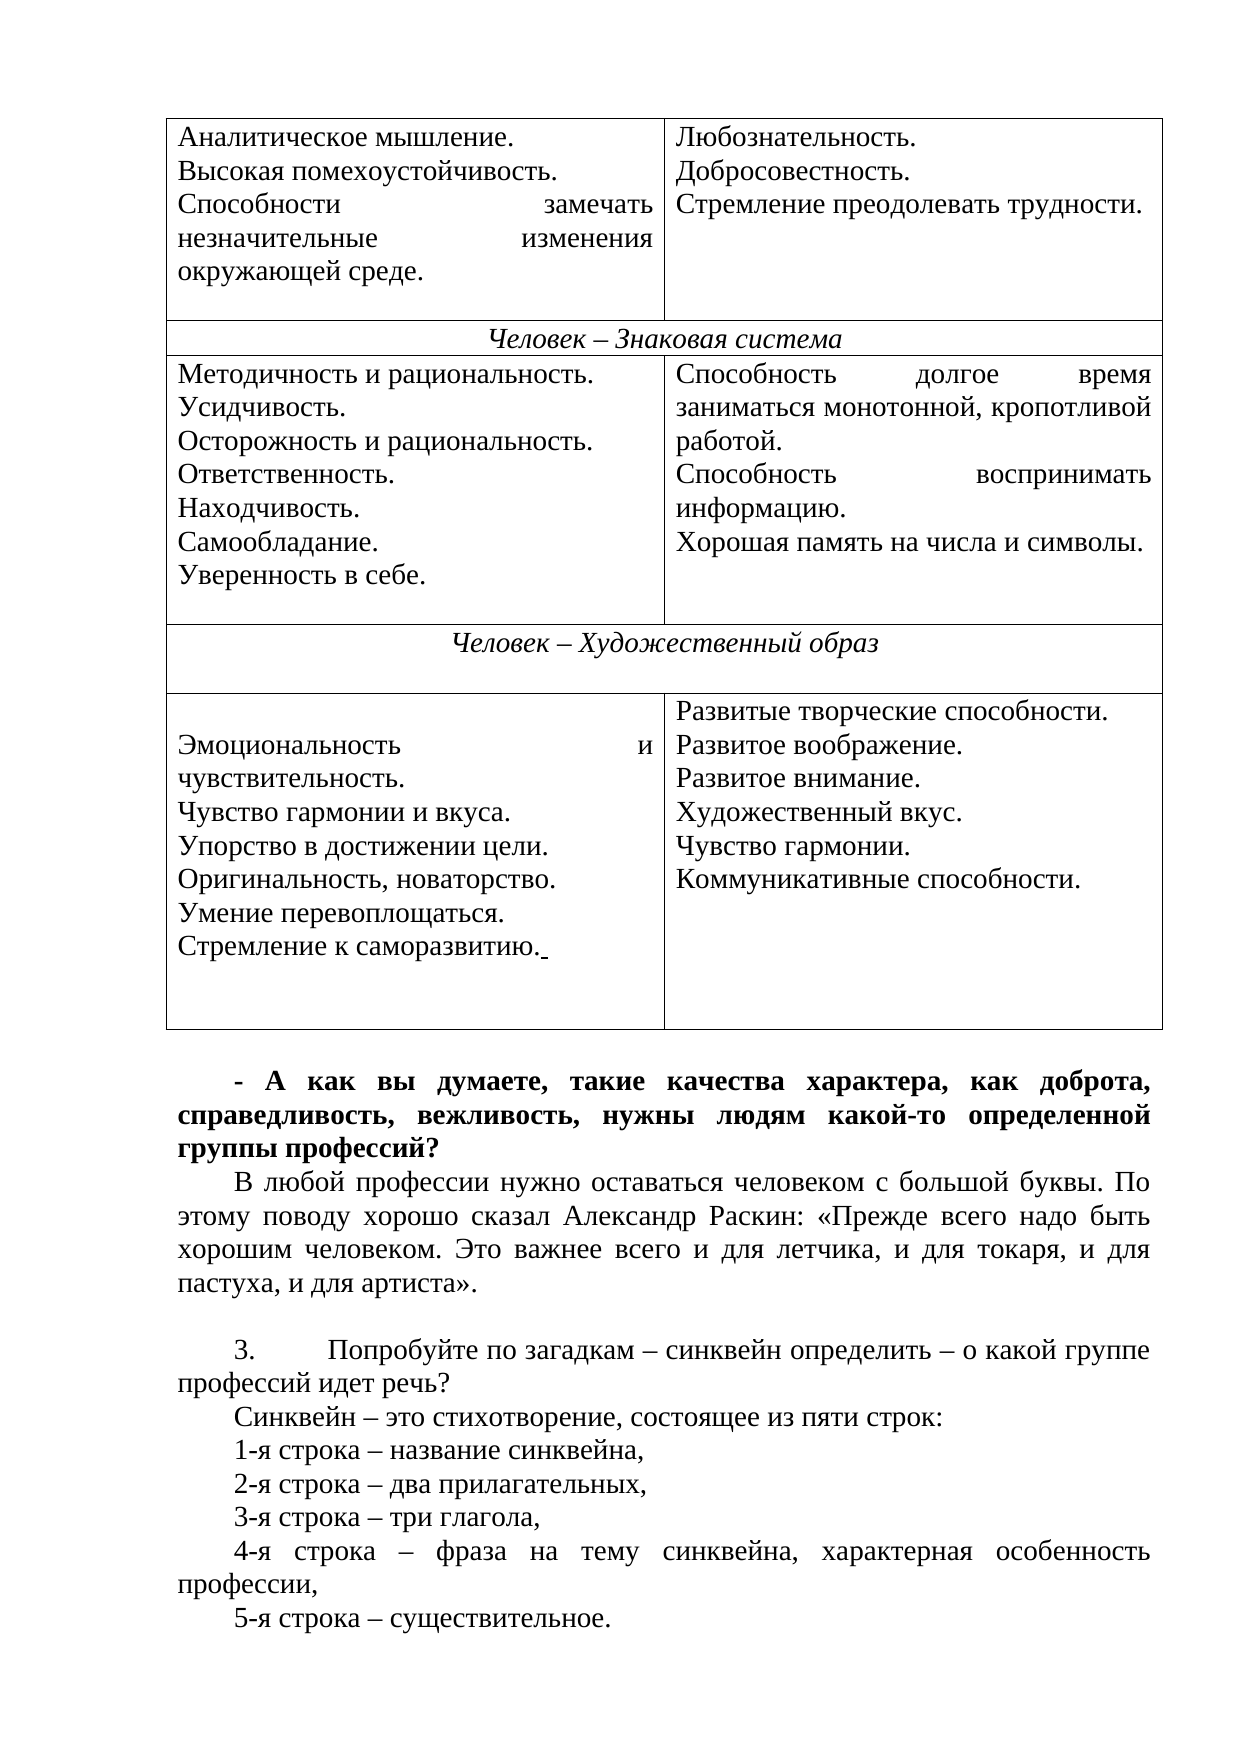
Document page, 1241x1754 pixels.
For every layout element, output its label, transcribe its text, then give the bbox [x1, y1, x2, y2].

text - А как вы думаете, такие качества характера, как доброта, справедливость, вежливость, нужны людям какой-то определенной группы профессий? [177, 1063, 1152, 1164]
text В любой профессии нужно оставаться человеком с большой буквы. По этому поводу хорошо сказал Александр Раскин: «Прежде всего надо быть хорошим человеком. Это важнее всего и для летчика, и для токаря, и для пастуха, и для артиста». [177, 1164, 1152, 1298]
text 3-я строка – три глагола, [177, 1499, 1152, 1533]
text 5-я строка – существительное. [177, 1600, 1152, 1634]
text 2-я строка – два прилагательных, [177, 1466, 1152, 1499]
text 1-я строка – название синквейна, [177, 1432, 1152, 1466]
table_cell Методичность и рациональность. Усидчивость. Осторожность и рациональность. Ответственность. Находчивость. Самообладание. Уверенность в себе. [167, 356, 664, 624]
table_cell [665, 119, 1162, 320]
text Синквейн – это стихотворение, состоящее из пяти строк: [177, 1399, 1152, 1432]
list Попробуйте по загадкам – синквейн определить – о какой группе профессий идет речь? [177, 1332, 1152, 1399]
table_cell Развитые творческие способности. Развитое воображение. Развитое внимание. Художественный вкус. Чувство гармонии. Коммуникативные способности. [665, 694, 1162, 1029]
table_cell Эмоциональность и чувствительность. Чувство гармонии и вкуса. Упорство в достижении цели. Оригинальность, новаторство. Умение перевоплощаться. Стремление к саморазвитию. [167, 694, 664, 1029]
table_cell Способность долгое время заниматься монотонной, кропотливой работой. Способность воспринимать информацию. Хорошая память на числа и символы. [665, 356, 1162, 624]
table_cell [167, 119, 664, 320]
table_cell Человек – Художественный образ [167, 625, 1162, 692]
text 4-я строка – фраза на тему синквейна, характерная особенность профессии, [177, 1533, 1152, 1600]
table_cell Человек – Знаковая система [167, 321, 1162, 355]
